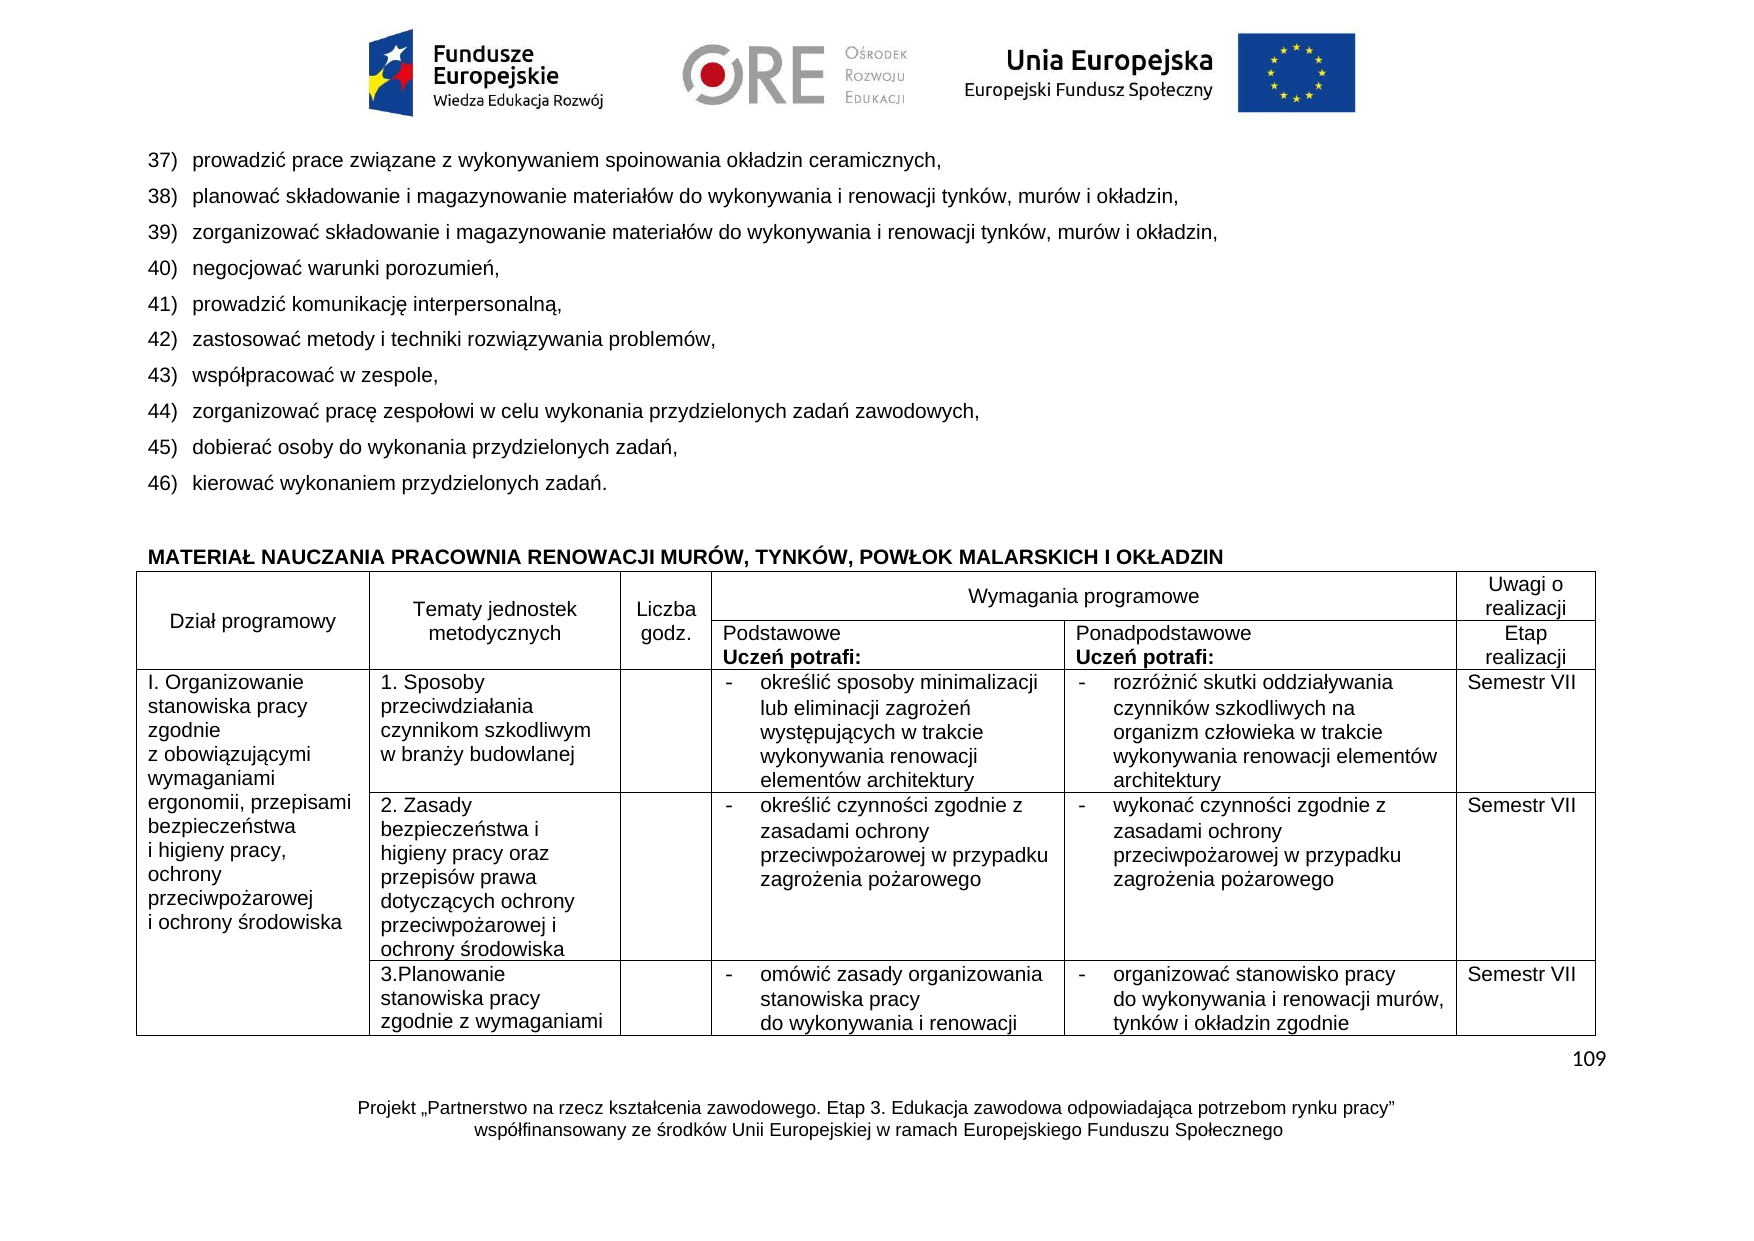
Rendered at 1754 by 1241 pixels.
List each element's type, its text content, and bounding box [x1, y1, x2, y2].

list negocjować warunki porozumień, [148, 255, 1606, 279]
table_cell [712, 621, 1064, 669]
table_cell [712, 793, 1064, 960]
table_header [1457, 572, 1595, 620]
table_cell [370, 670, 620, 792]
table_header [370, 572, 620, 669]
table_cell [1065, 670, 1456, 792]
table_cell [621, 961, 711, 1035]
list kierować wykonaniem przydzielonych zadań. [148, 471, 1606, 495]
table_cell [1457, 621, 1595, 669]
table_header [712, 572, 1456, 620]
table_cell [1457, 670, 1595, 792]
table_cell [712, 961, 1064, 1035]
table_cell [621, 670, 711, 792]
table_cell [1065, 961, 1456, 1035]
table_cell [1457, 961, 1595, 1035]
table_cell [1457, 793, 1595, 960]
list współpracować w zespole, [148, 363, 1606, 387]
list prowadzić komunikację interpersonalną, [148, 291, 1606, 315]
list dobierać osoby do wykonania przydzielonych zadań, [148, 435, 1606, 459]
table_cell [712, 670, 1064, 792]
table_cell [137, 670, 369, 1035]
list prowadzić prace związane z wykonywaniem spoinowania okładzin ceramicznych, [148, 148, 1606, 172]
list zorganizować pracę zespołowi w celu wykonania przydzielonych zadań zawodowych, [148, 399, 1606, 423]
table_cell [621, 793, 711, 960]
picture [347, 7, 1382, 138]
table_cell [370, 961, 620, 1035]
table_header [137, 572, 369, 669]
text MATERIAŁ NAUCZANIA PRACOWNIA RENOWACJI MURÓW, TYNKÓW, POWŁOK MALARSKICH I OKŁADZIN [148, 545, 1606, 569]
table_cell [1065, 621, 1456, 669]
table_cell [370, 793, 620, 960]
list zorganizować składowanie i magazynowanie materiałów do wykonywania i renowacji tynków, murów i okładzin, [148, 219, 1606, 243]
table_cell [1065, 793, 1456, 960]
list planować składowanie i magazynowanie materiałów do wykonywania i renowacji tynków, murów i okładzin, [148, 183, 1606, 207]
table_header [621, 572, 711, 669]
list zastosować metody i techniki rozwiązywania problemów, [148, 327, 1606, 351]
